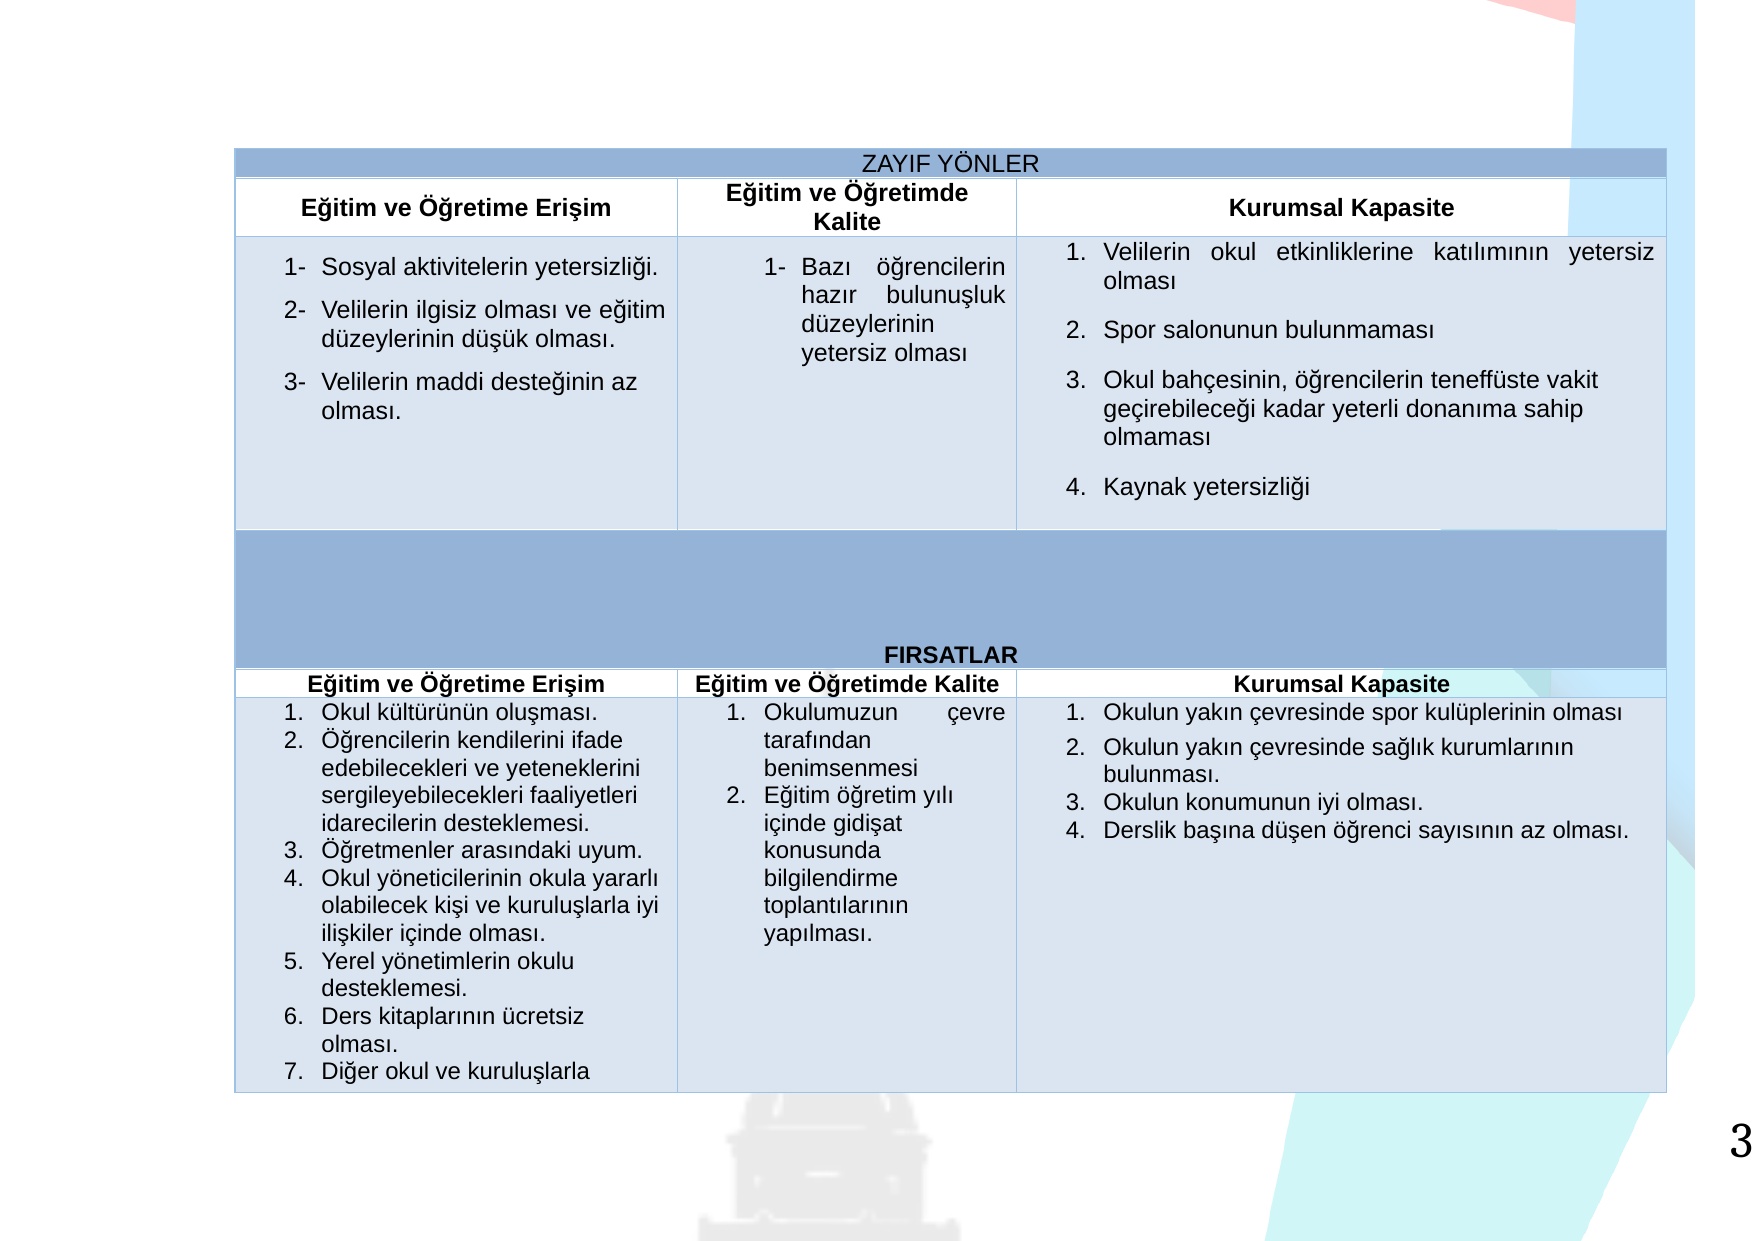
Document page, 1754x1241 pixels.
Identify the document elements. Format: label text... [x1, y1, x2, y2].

table_cell FIRSATLAR [236, 531, 1666, 668]
table_cell Sosyal aktivitelerin yetersizliği. Velilerin ilgisiz olması ve eğitim düzeylerinin düşük olması. Velilerin maddi desteğinin az olması. [236, 237, 677, 529]
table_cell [236, 698, 677, 1092]
table_cell Kurumsal Kapasite [1017, 670, 1666, 697]
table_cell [678, 698, 1016, 1092]
table_cell Kurumsal Kapasite [1017, 179, 1666, 236]
table_cell Eğitim ve Öğretime Erişim [236, 670, 677, 697]
picture [206, 0, 1695, 1241]
table_cell Eğitim ve Öğretimde Kalite [678, 670, 1016, 697]
table_cell Velilerin okul etkinliklerine katılımının yetersiz olması Spor salonunun bulunmaması Okul bahçesinin, öğrencilerin teneffüste vakit geçirebileceği kadar yeterli donanıma sahip olmaması Kaynak yetersizliği [1017, 237, 1666, 529]
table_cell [1017, 698, 1666, 1092]
table_cell Eğitim ve Öğretime Erişim [236, 179, 677, 236]
table_cell Bazı öğrencilerin hazır bulunuşluk düzeylerinin yetersiz olması [678, 237, 1016, 529]
table_cell ZAYIF YÖNLER [236, 149, 1666, 177]
table_cell Eğitim ve Öğretimde Kalite [678, 179, 1016, 236]
